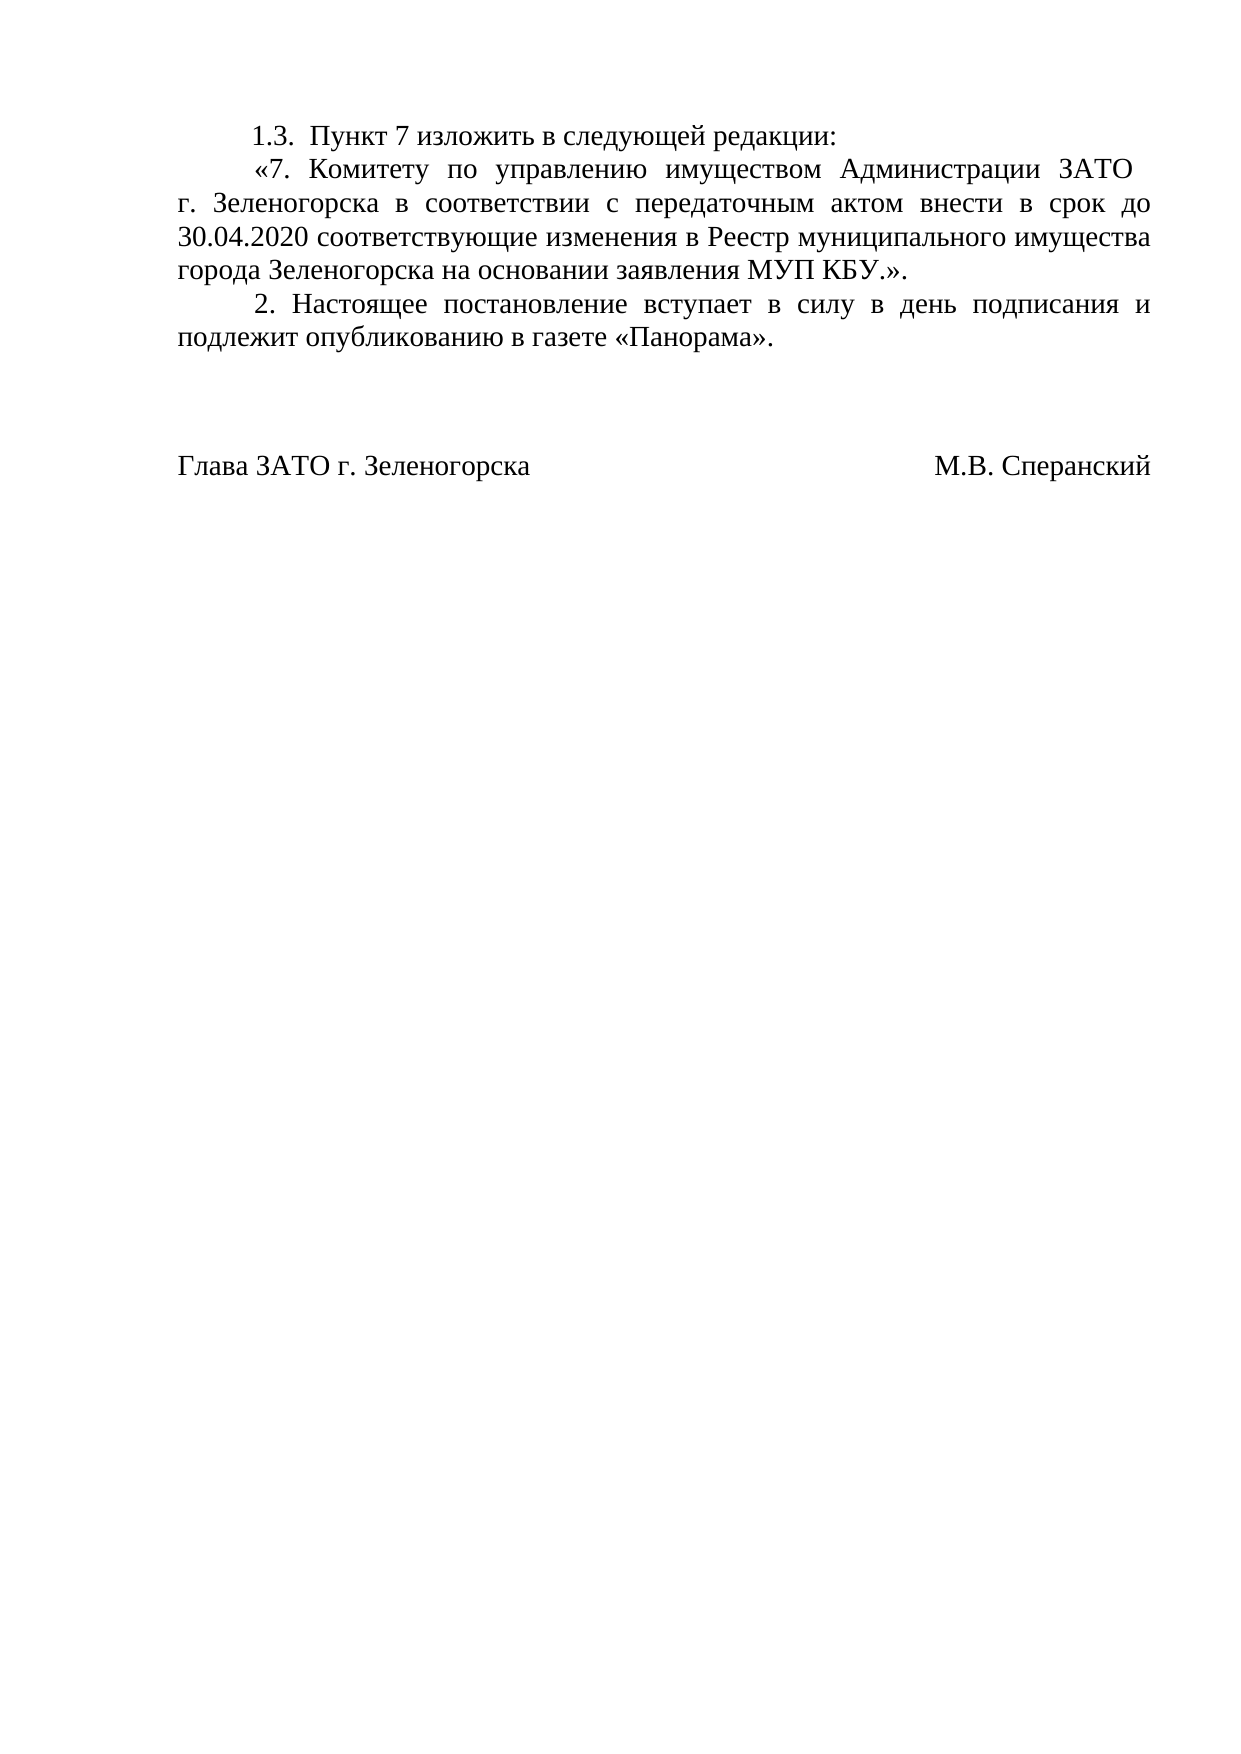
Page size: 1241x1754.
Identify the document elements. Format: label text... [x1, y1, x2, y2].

text 1.3. Пункт 7 изложить в следующей редакции: [177, 118, 1152, 152]
text Глава ЗАТО г. Зеленогорска М.В. Сперанский [177, 448, 1152, 482]
text 2. Настоящее постановление вступает в силу в день подписания и подлежит опубликованию в газете «Панорама». [177, 286, 1152, 353]
text «7. Комитету по управлению имуществом Администрации ЗАТО г. Зеленогорска в соответствии с передаточным актом внести в срок до 30.04.2020 соответствующие изменения в Реестр муниципального имущества города Зеленогорска на основании заявления МУП КБУ.». [177, 152, 1152, 286]
